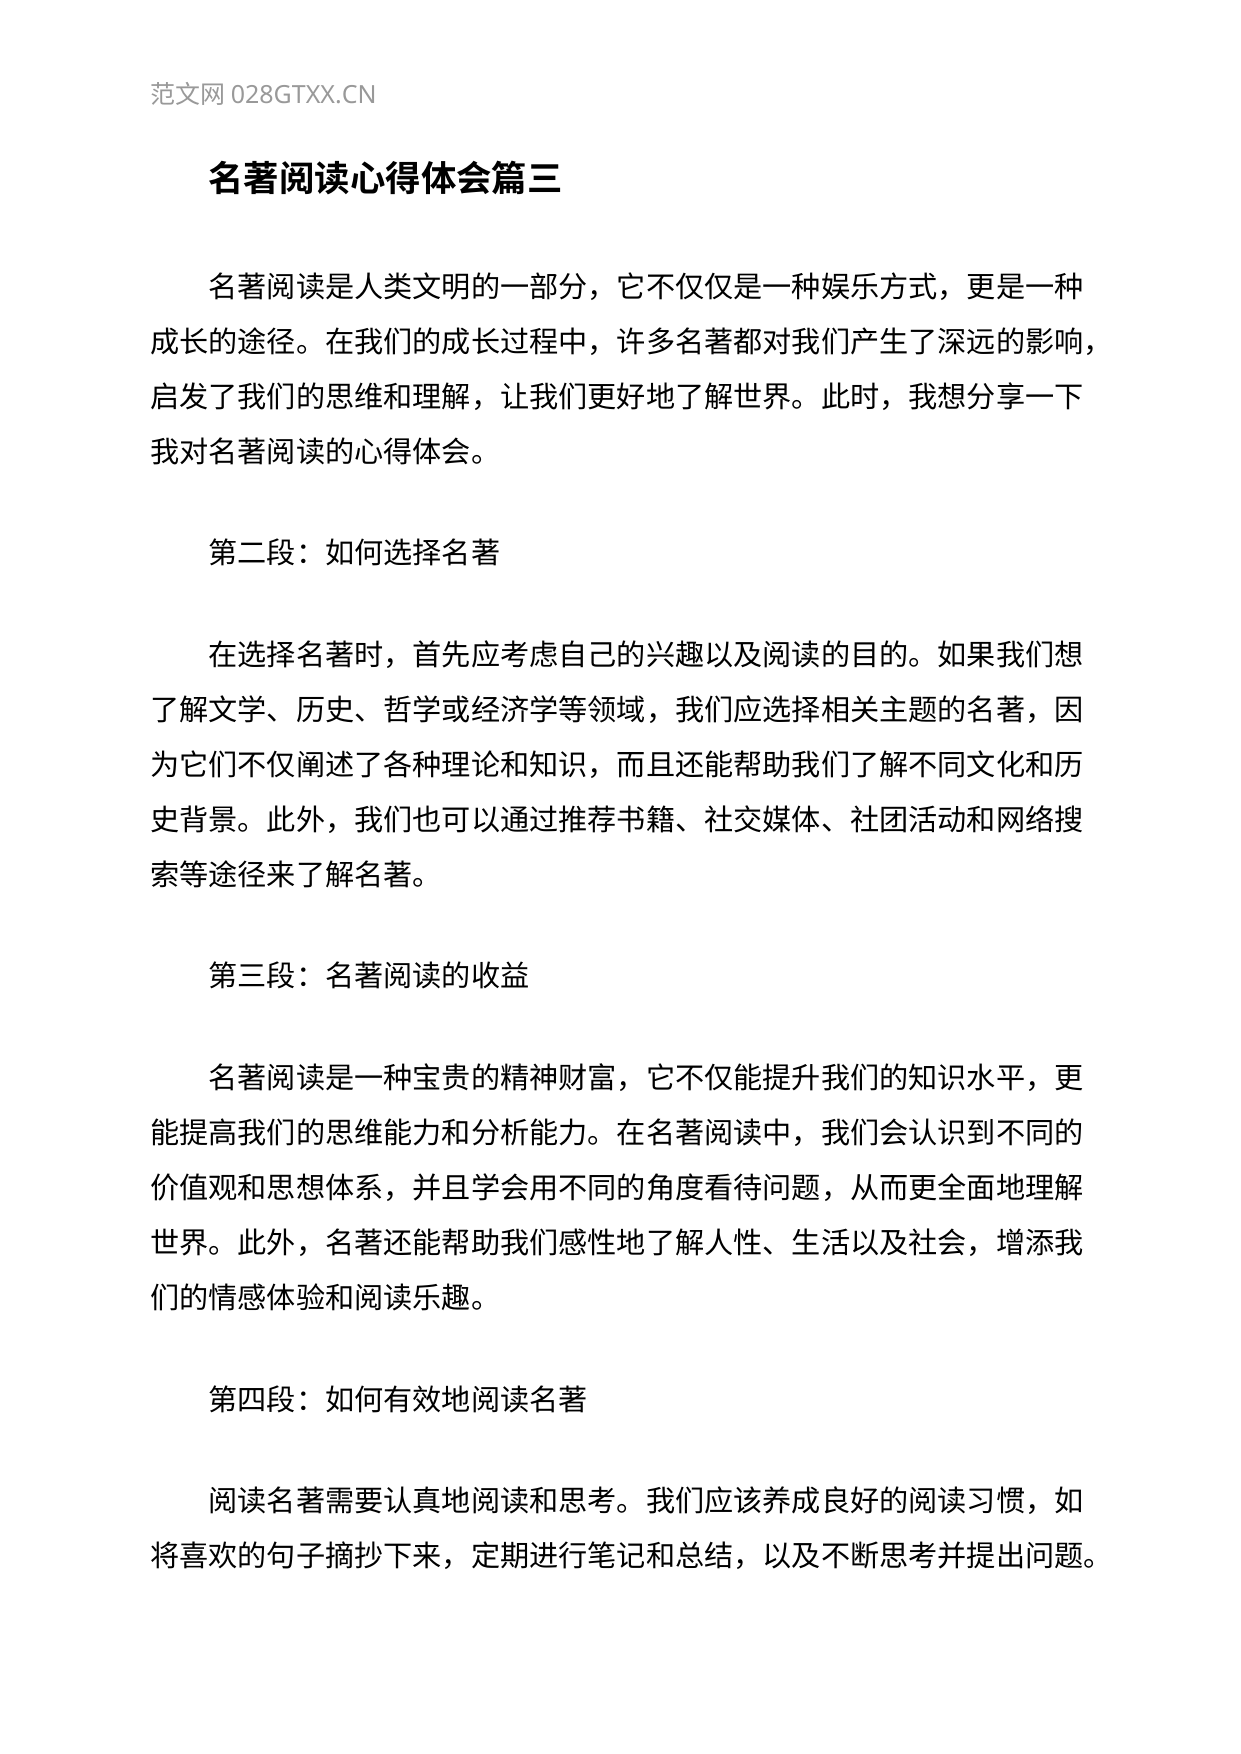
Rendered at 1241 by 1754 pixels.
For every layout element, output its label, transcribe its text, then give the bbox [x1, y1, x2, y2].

text 名著阅读心得体会篇三 [150, 150, 1090, 201]
text 在选择名著时，首先应考虑自己的兴趣以及阅读的目的。如果我们想了解文学、历史、哲学或经济学等领域，我们应选择相关主题的名著，因为它们不仅阐述了各种理论和知识，而且还能帮助我们了解不同文化和历史背景。此外，我们也可以通过推荐书籍、社交媒体、社团活动和网络搜索等途径来了解名著。 [150, 632, 1090, 893]
text 名著阅读是人类文明的一部分，它不仅仅是一种娱乐方式，更是一种成长的途径。在我们的成长过程中，许多名著都对我们产生了深远的影响，启发了我们的思维和理解，让我们更好地了解世界。此时，我想分享一下我对名著阅读的心得体会。 [150, 263, 1090, 470]
text 第三段：名著阅读的收益 [150, 953, 1090, 995]
text 名著阅读是一种宝贵的精神财富，它不仅能提升我们的知识水平，更能提高我们的思维能力和分析能力。在名著阅读中，我们会认识到不同的价值观和思想体系，并且学会用不同的角度看待问题，从而更全面地理解世界。此外，名著还能帮助我们感性地了解人性、生活以及社会，增添我们的情感体验和阅读乐趣。 [150, 1055, 1090, 1317]
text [150, 1478, 1090, 1575]
text 第二段：如何选择名著 [150, 530, 1090, 572]
text 第四段：如何有效地阅读名著 [150, 1376, 1090, 1418]
